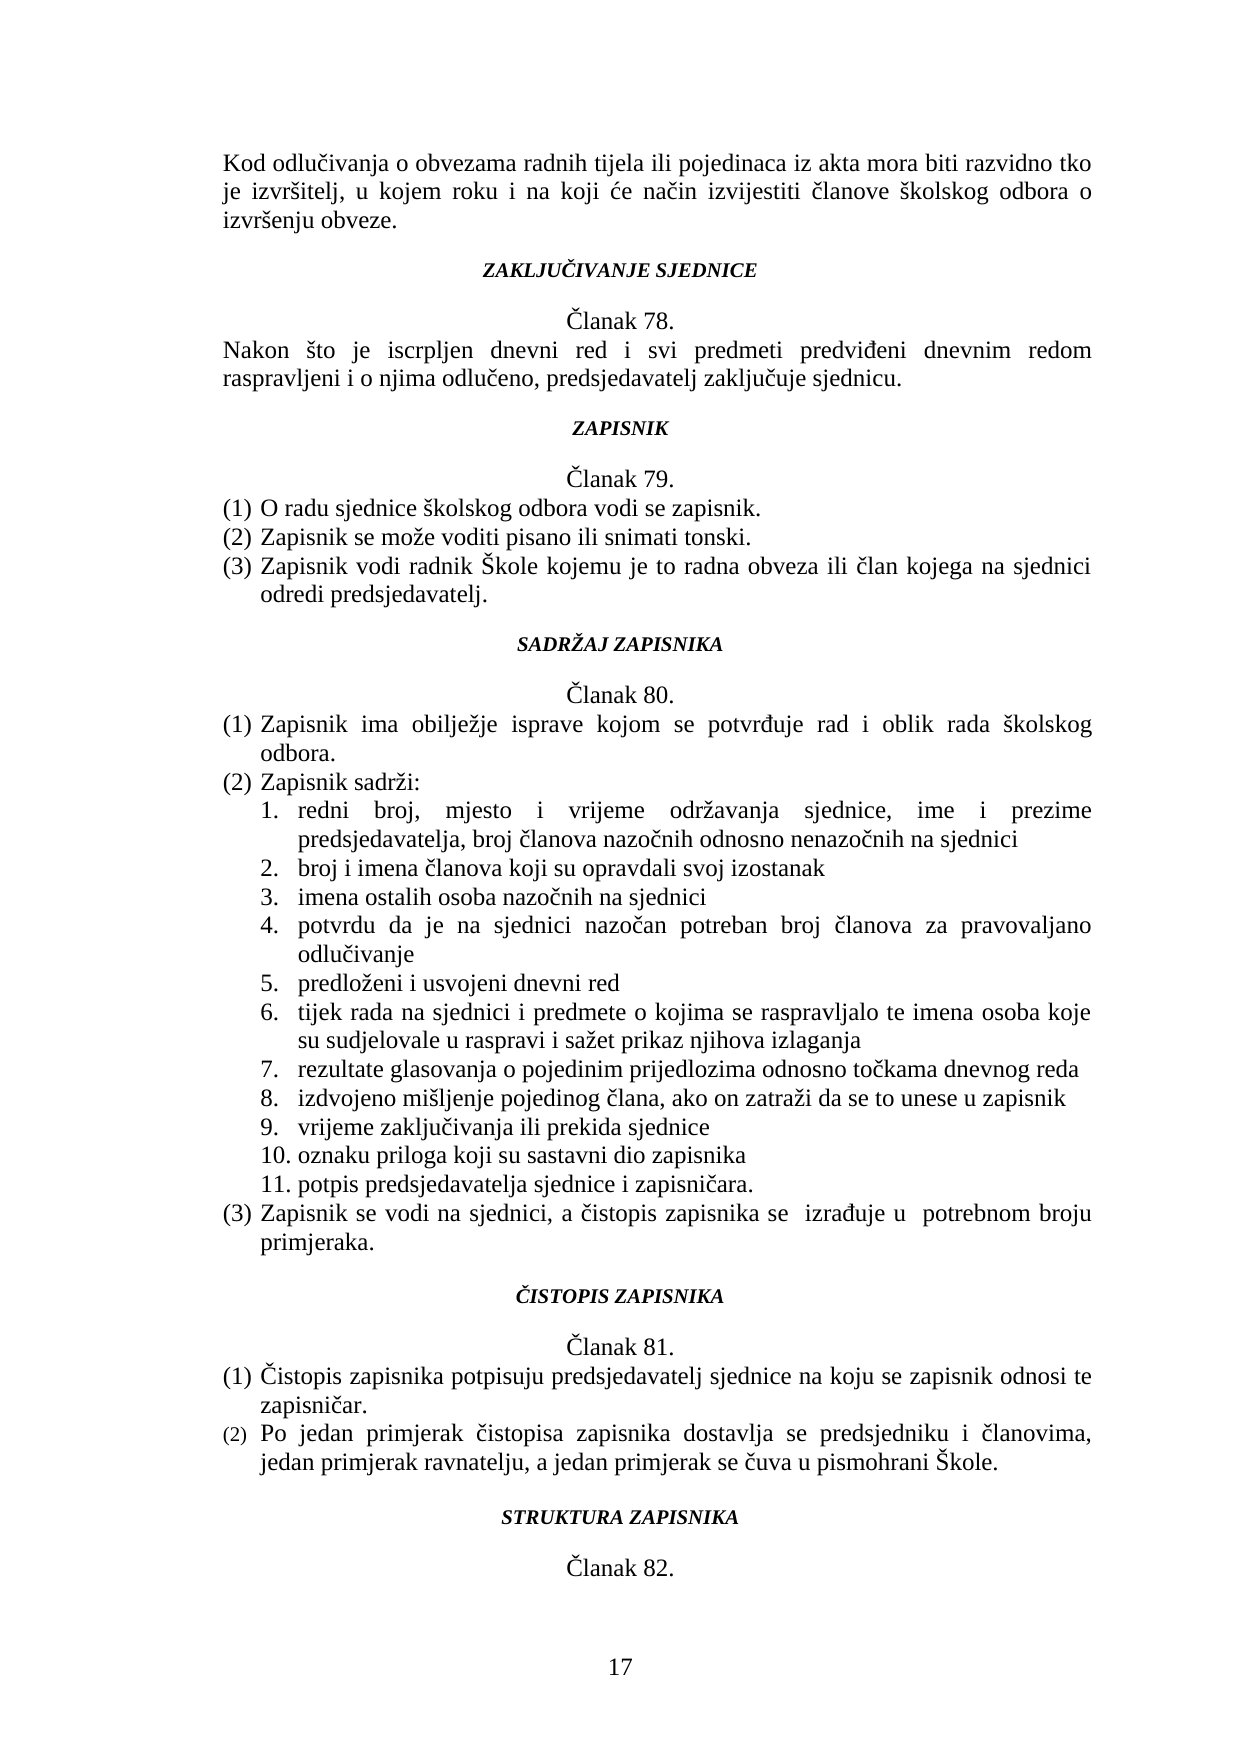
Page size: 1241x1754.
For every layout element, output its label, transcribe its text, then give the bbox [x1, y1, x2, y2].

text SADRŽAJ ZAPISNIKA [148, 632, 1093, 656]
text Članak 82. [148, 1553, 1093, 1582]
list potpis predsjedavatelja sjednice i zapisničara. [260, 1169, 1093, 1198]
list O radu sjednice školskog odbora vodi se zapisnik. [223, 493, 1093, 522]
list Čistopis zapisnika potpisuju predsjedavatelj sjednice na koju se zapisnik odnosi te zapisničar. [223, 1361, 1093, 1418]
list oznaku priloga koji su sastavni dio zapisnika [260, 1140, 1093, 1169]
text Članak 81. [148, 1332, 1093, 1361]
list potvrdu da je na sjednici nazočan potreban broj članova za pravovaljano odlučivanje [260, 910, 1093, 968]
list predloženi i usvojeni dnevni red [260, 968, 1093, 997]
text ZAKLJUČIVANJE SJEDNICE [148, 258, 1093, 282]
list Po jedan primjerak čistopisa zapisnika dostavlja se predsjedniku i članovima, jedan primjerak ravnatelju, a jedan primjerak se čuva u pismohrani Škole. [223, 1418, 1093, 1476]
text ČISTOPIS ZAPISNIKA [148, 1284, 1093, 1308]
text STRUKTURA ZAPISNIKA [148, 1505, 1093, 1529]
text Članak 78. [148, 306, 1093, 335]
list izdvojeno mišljenje pojedinog člana, ako on zatraži da se to unese u zapisnik [260, 1083, 1093, 1112]
list Zapisnik sadrži: [223, 767, 1093, 795]
text Članak 80. [148, 680, 1093, 709]
list rezultate glasovanja o pojedinim prijedlozima odnosno točkama dnevnog reda [260, 1054, 1093, 1083]
list Zapisnik se vodi na sjednici, a čistopis zapisnika se izrađuje u potrebnom broju primjeraka. [223, 1198, 1093, 1255]
list vrijeme zaključivanja ili prekida sjednice [260, 1112, 1093, 1140]
text Nakon što je iscrpljen dnevni red i svi predmeti predviđeni dnevnim redom raspravljeni i o njima odlučeno, predsjedavatelj zaključuje sjednicu. [223, 335, 1093, 392]
list Zapisnik vodi radnik Škole kojemu je to radna obveza ili član kojega na sjednici odredi predsjedavatelj. [223, 551, 1093, 608]
list Zapisnik ima obilježje isprave kojom se potvrđuje rad i oblik rada školskog odbora. [223, 709, 1093, 767]
list imena ostalih osoba nazočnih na sjednici [260, 882, 1093, 910]
text Članak 79. [148, 464, 1093, 493]
list tijek rada na sjednici i predmete o kojima se raspravljalo te imena osoba koje su sudjelovale u raspravi i sažet prikaz njihova izlaganja [260, 997, 1093, 1054]
text ZAPISNIK [148, 416, 1093, 440]
list Zapisnik se može voditi pisano ili snimati tonski. [223, 522, 1093, 551]
text Kod odlučivanja o obvezama radnih tijela ili pojedinaca iz akta mora biti razvidno tko je izvršitelj, u kojem roku i na koji će način izvijestiti članove školskog odbora o izvršenju obveze. [223, 148, 1093, 234]
list redni broj, mjesto i vrijeme održavanja sjednice, ime i prezime predsjedavatelja, broj članova nazočnih odnosno nenazočnih na sjednici [260, 795, 1093, 853]
list broj i imena članova koji su opravdali svoj izostanak [260, 853, 1093, 882]
